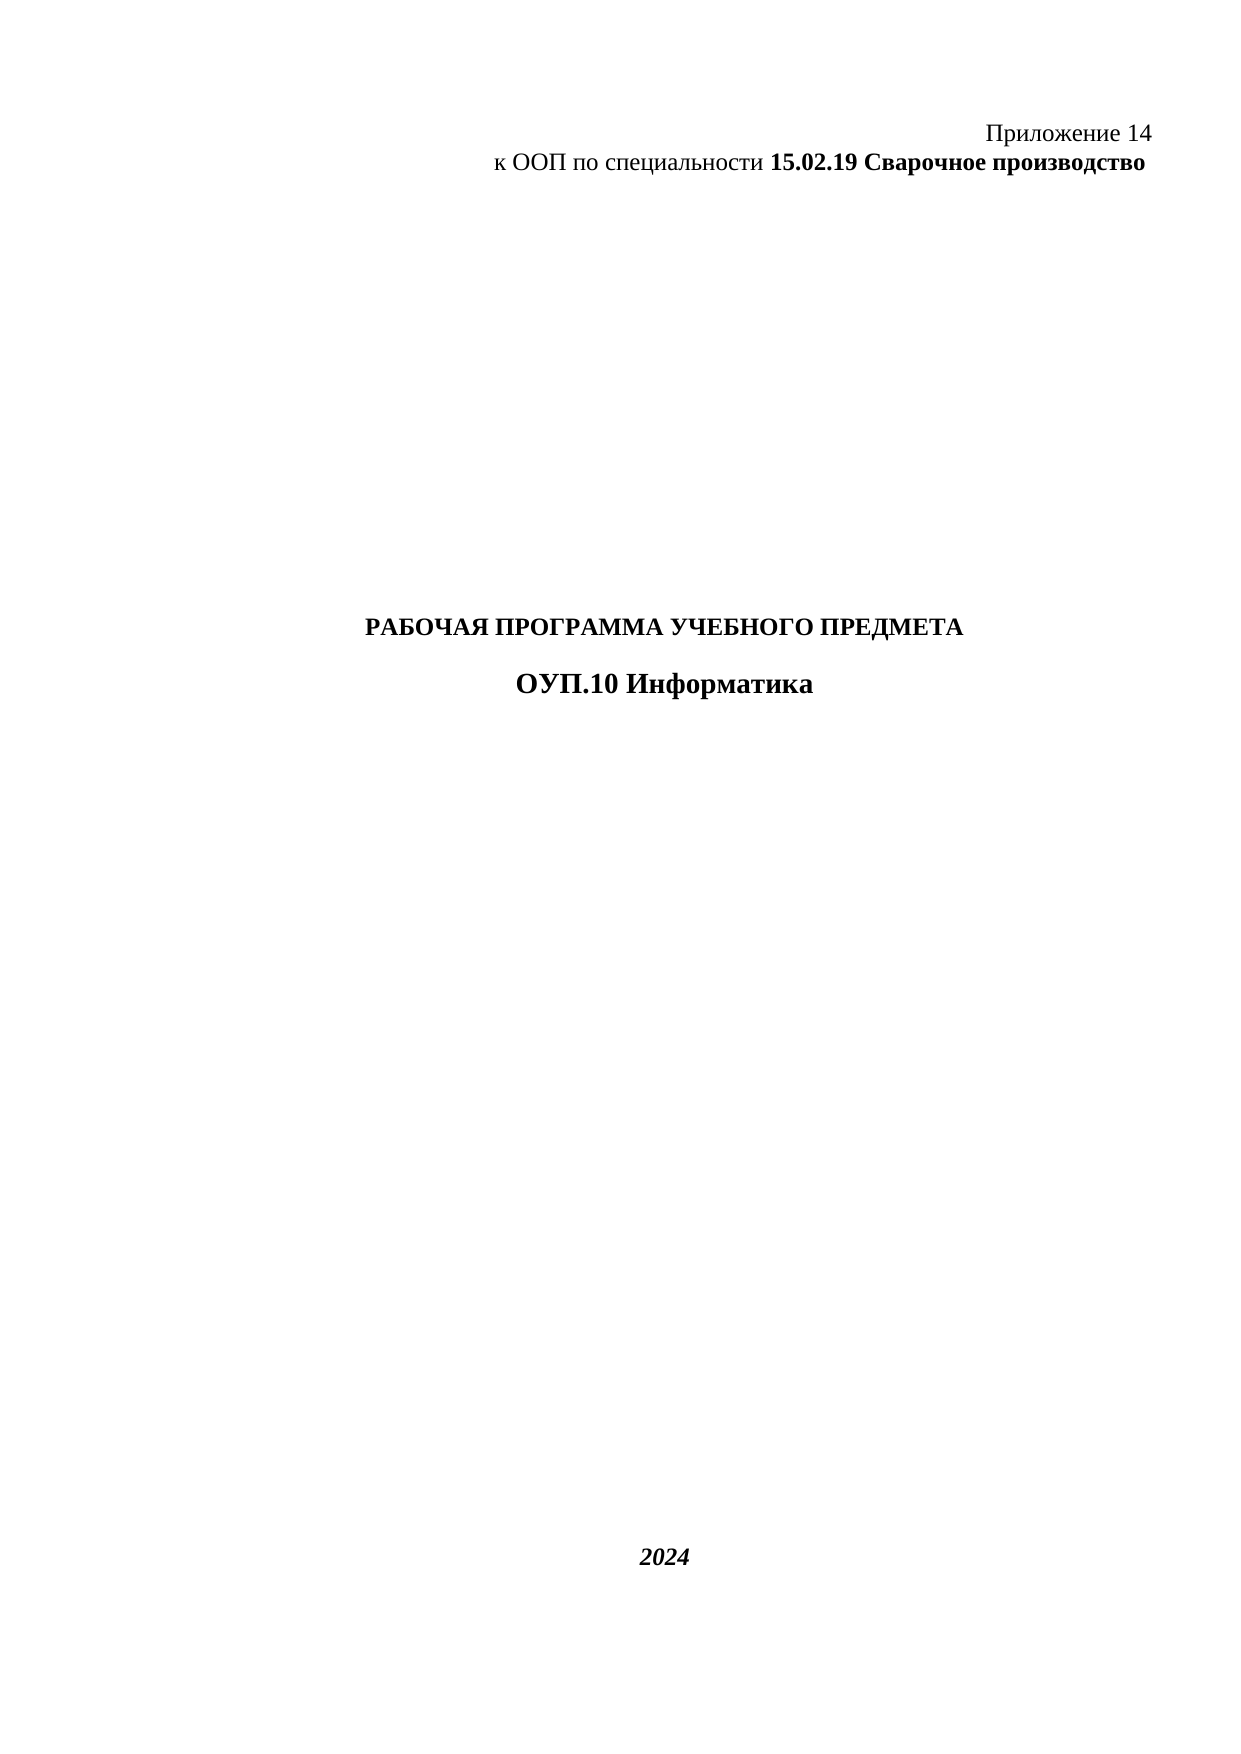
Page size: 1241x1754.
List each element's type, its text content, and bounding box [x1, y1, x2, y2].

text РАБОЧАЯ ПРОГРАММА УЧЕБНОГО ПРЕДМЕТА [177, 612, 1152, 641]
text 2024 [177, 1542, 1152, 1571]
text ОУП.10 Информатика [177, 666, 1152, 699]
text к ООП по специальности 15.02.19 Сварочное производство [177, 147, 1152, 204]
text Приложение 14 [177, 118, 1152, 147]
